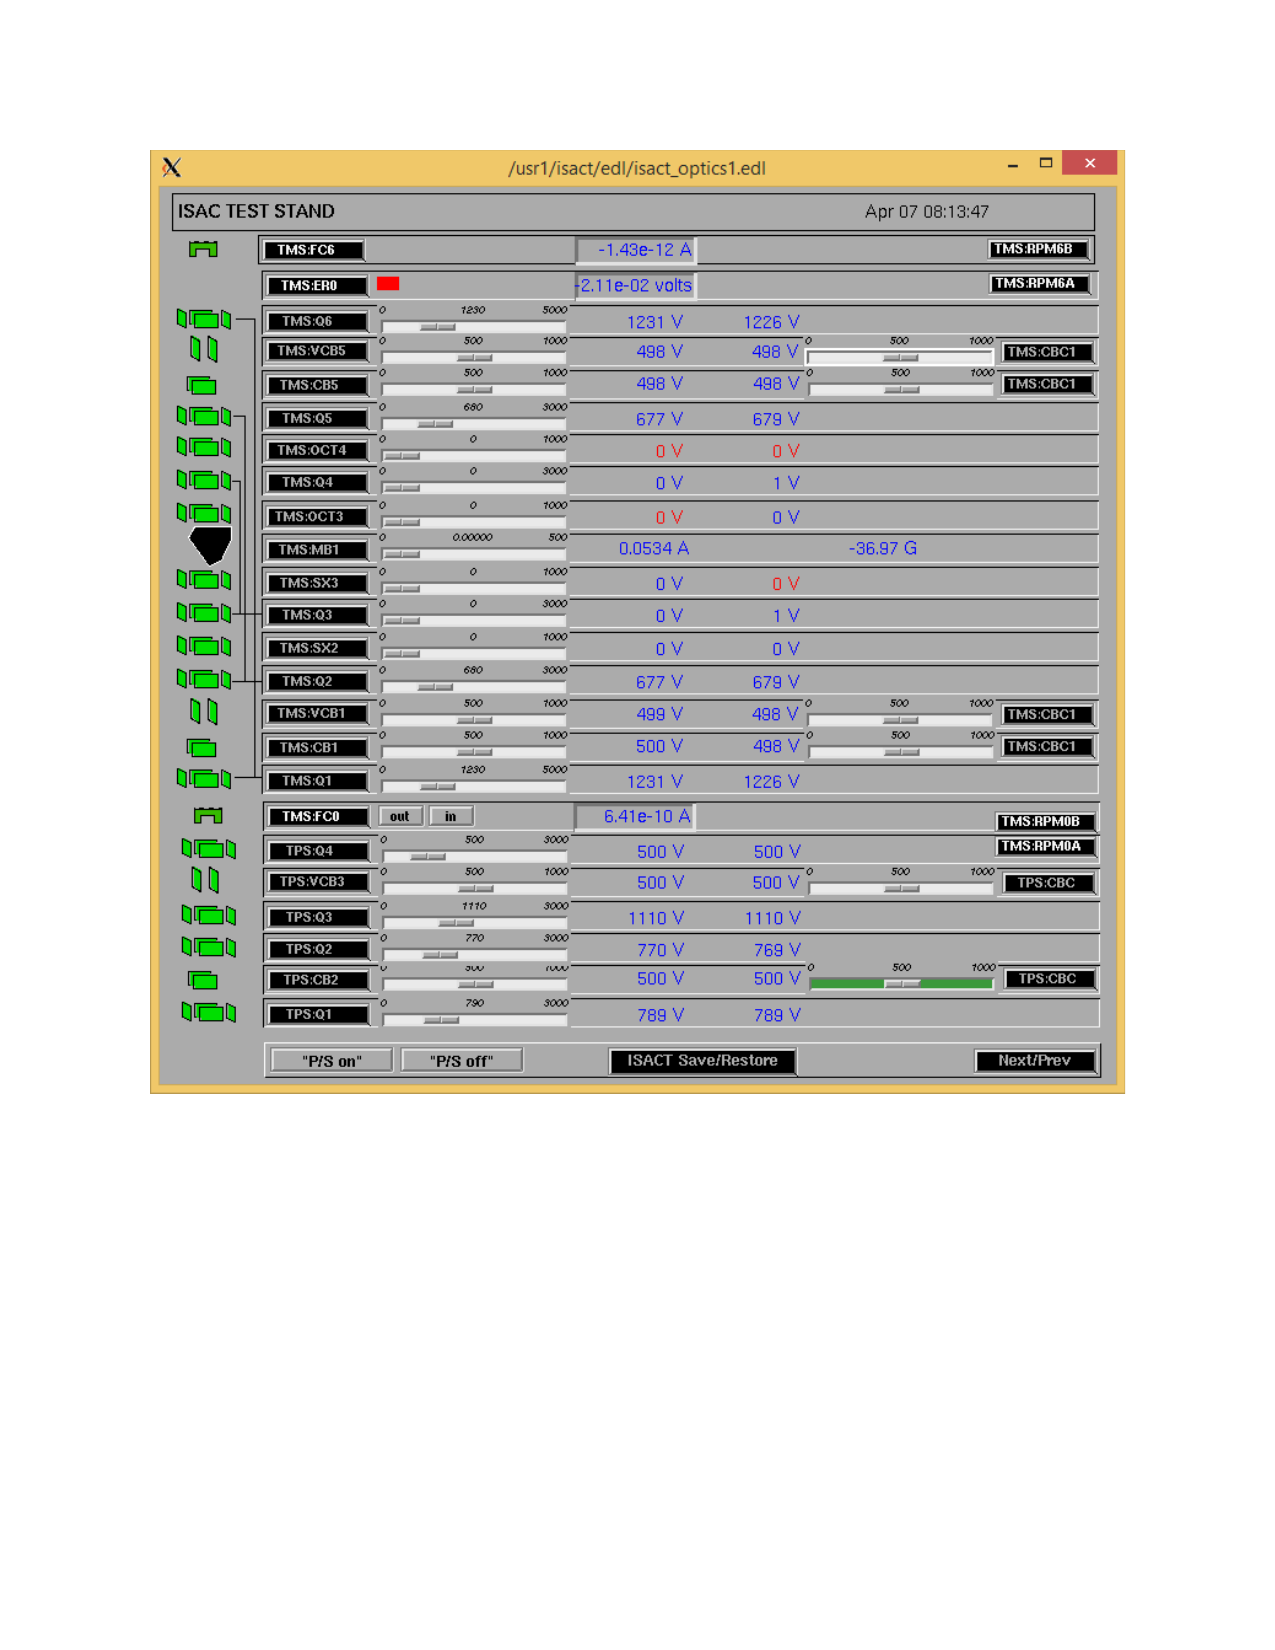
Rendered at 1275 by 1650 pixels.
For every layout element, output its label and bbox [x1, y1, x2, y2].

picture [150, 150, 1125, 1094]
